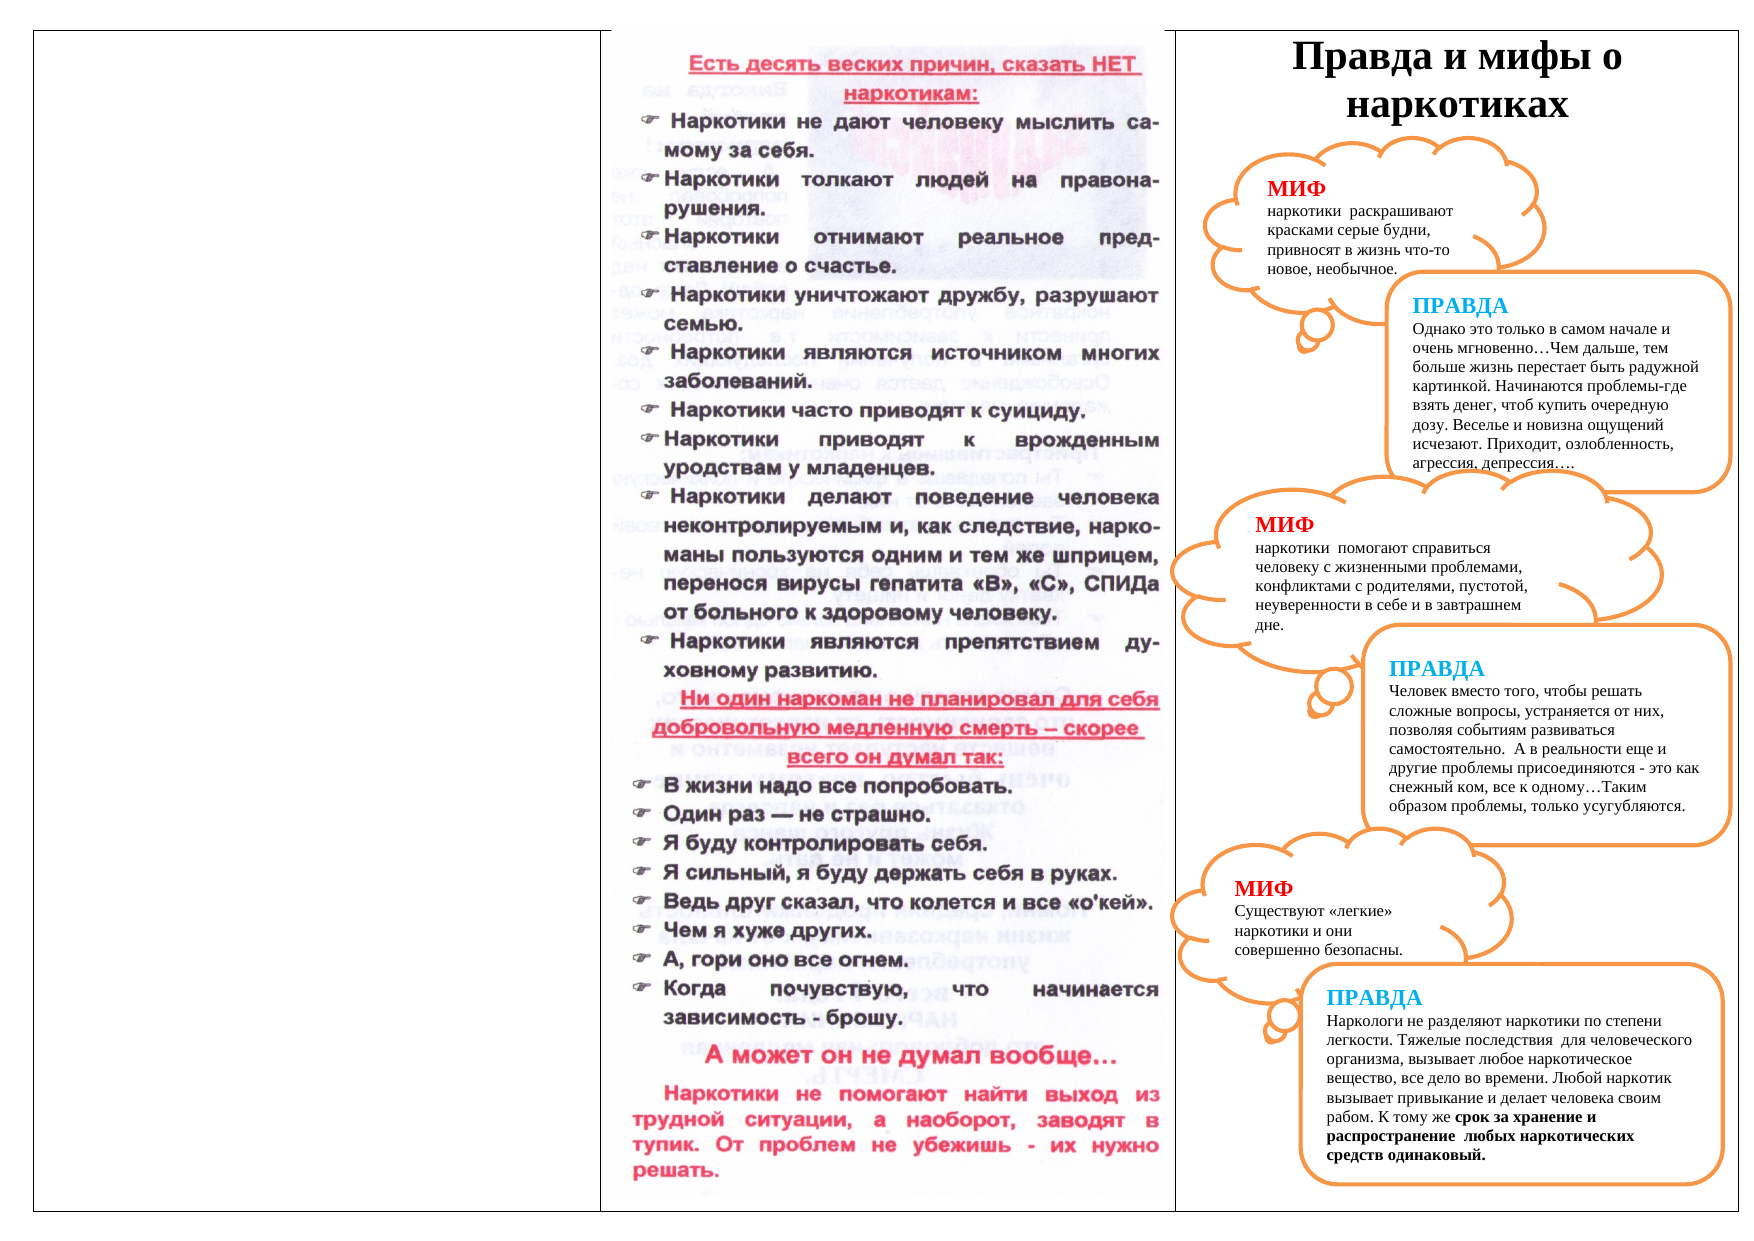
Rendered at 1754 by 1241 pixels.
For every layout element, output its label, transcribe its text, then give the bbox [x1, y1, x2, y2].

table_header [601, 31, 1175, 1211]
table_header [34, 31, 600, 1211]
picture [611, 30, 1165, 1197]
table_header Правда и мифы о наркотиках [1176, 31, 1738, 1211]
